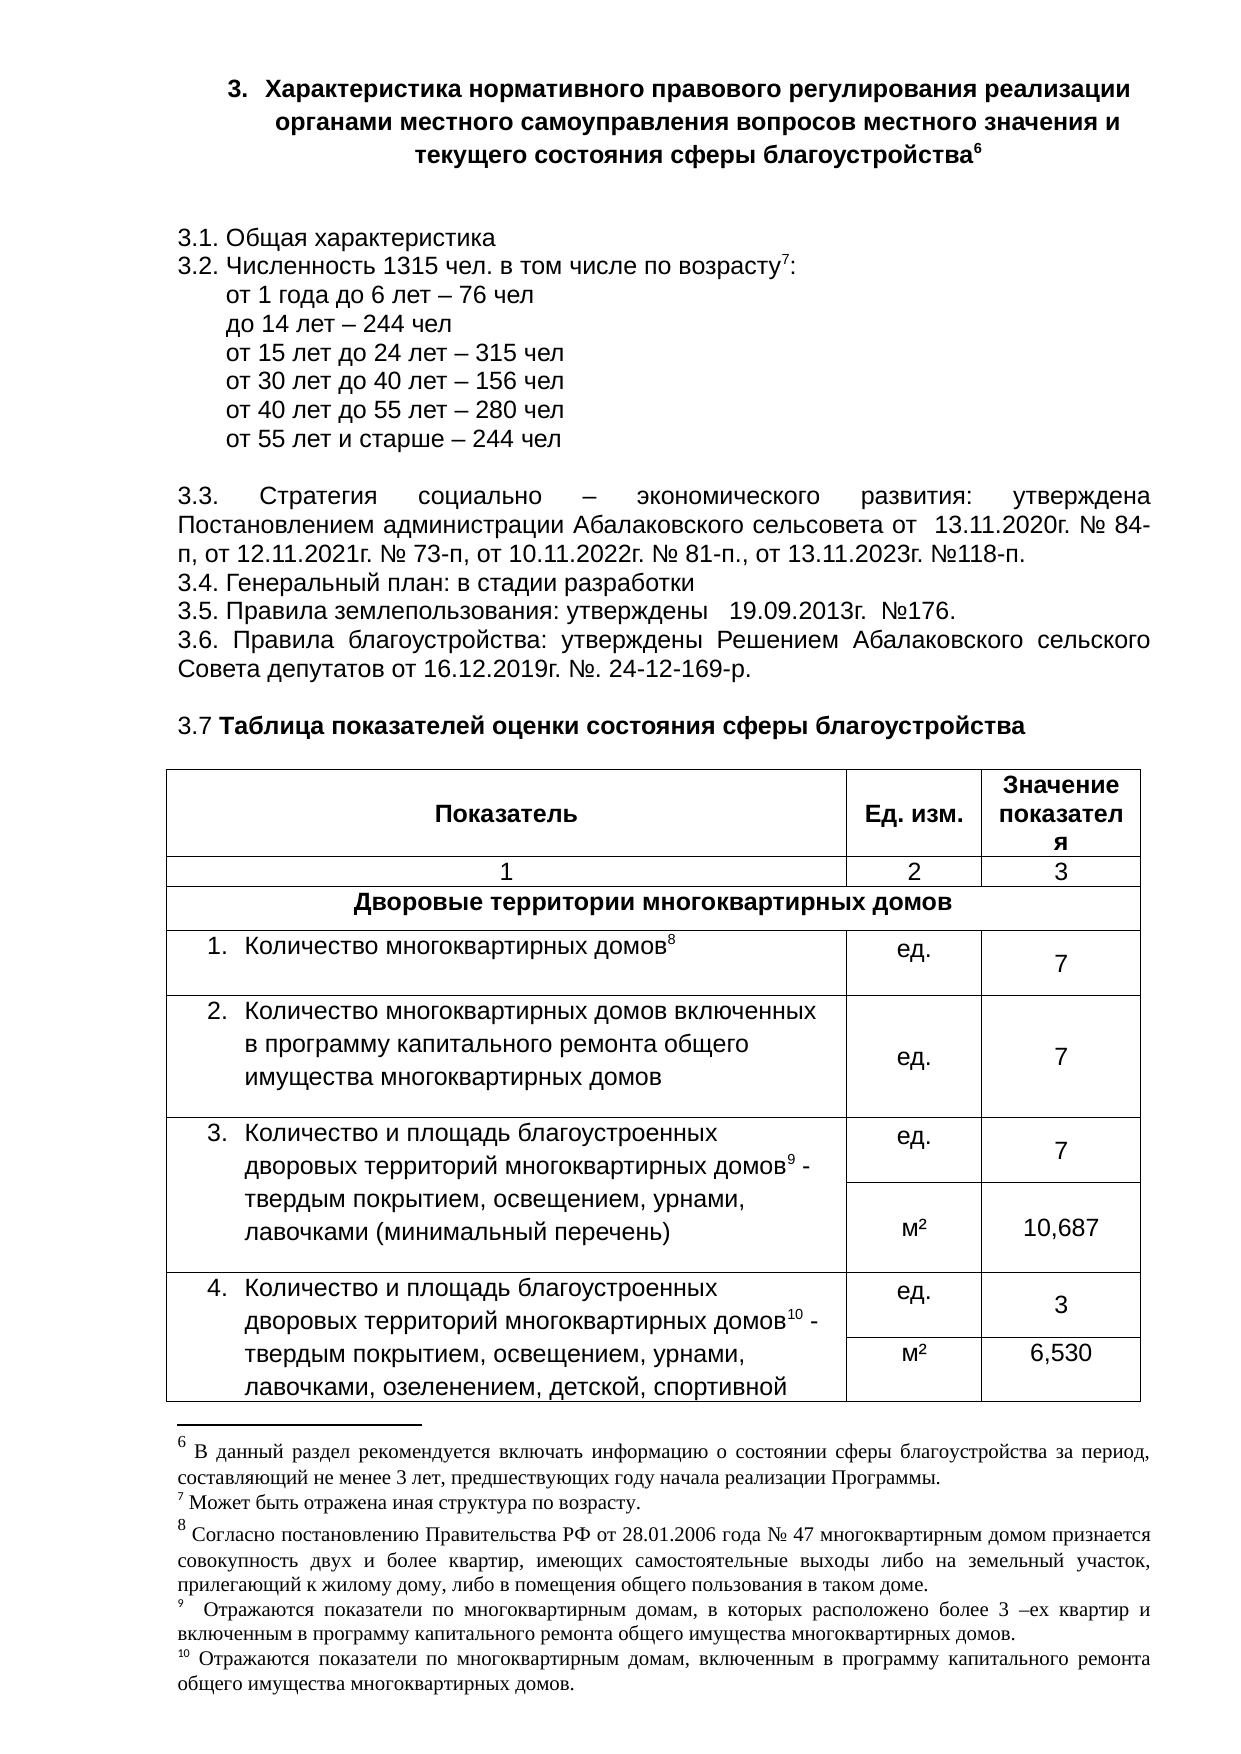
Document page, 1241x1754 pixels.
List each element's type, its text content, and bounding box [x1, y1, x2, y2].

text от 40 лет до 55 лет – 280 чел [177, 395, 1152, 424]
text до 14 лет – 244 чел [177, 309, 1152, 337]
text 3.5. Правила землепользования: утверждены 19.09.2013г. №176. [177, 596, 1152, 625]
text 3.2. Численность 1315 чел. в том числе по возрасту: [177, 251, 1152, 280]
table_cell 6,530 [982, 1338, 1140, 1401]
table_cell ед. [847, 996, 981, 1117]
table_cell м² [847, 1338, 981, 1401]
table_cell Количество и площадь благоустроенных дворовых территорий многоквартирных домов - твердым покрытием, освещением, урнами, лавочками, озеленением, детской, спортивной площадкой, автопарковкой иными элементами благоустройства (дополнительный перечень) [167, 1273, 846, 1401]
table_cell 10,687 [982, 1183, 1140, 1272]
table_cell Количество и площадь благоустроенных дворовых территорий многоквартирных домов - твердым покрытием, освещением, урнами, лавочками (минимальный перечень) [167, 1118, 846, 1272]
text 3.4. Генеральный план: в стадии разработки [177, 567, 1152, 596]
table_cell ед. [847, 1118, 981, 1182]
table_header Показатель [167, 770, 846, 856]
table_cell Дворовые территории многоквартирных домов [167, 887, 1140, 930]
table_cell 7 [982, 931, 1140, 995]
table_cell 1 [167, 857, 846, 886]
text 3.1. Общая характеристика [177, 222, 1152, 251]
table_cell ед. [847, 931, 981, 995]
text 3.3. Стратегия социально – экономического развития: утверждена Постановлением администрации Абалаковского сельсовета от 13.11.2020г. № 84-п, от 12.11.2021г. № 73-п, от 10.11.2022г. № 81-п., от 13.11.2023г. №118-п. [177, 481, 1152, 567]
text от 55 лет и старше – 244 чел [177, 424, 1152, 452]
table_cell 3 [982, 1273, 1140, 1337]
table_header Значение показателя [982, 770, 1140, 856]
table_header Ед. изм. [847, 770, 981, 856]
table_cell ед. [847, 1273, 981, 1337]
table_cell 7 [982, 996, 1140, 1117]
text от 30 лет до 40 лет – 156 чел [177, 366, 1152, 395]
table_cell 7 [982, 1118, 1140, 1182]
text от 15 лет до 24 лет – 315 чел [177, 337, 1152, 366]
table_cell Количество многоквартирных домов [167, 931, 846, 995]
table_cell 3 [982, 857, 1140, 886]
table_cell м² [847, 1183, 981, 1272]
table_cell 2 [847, 857, 981, 886]
table_cell Количество многоквартирных домов включенных в программу капитального ремонта общего имущества многоквартирных домов [167, 996, 846, 1117]
text 3.6. Правила благоустройства: утверждены Решением Абалаковского сельского Совета депутатов от 16.12.2019г. №. 24-12-169-р. [177, 625, 1152, 682]
text 3.7 Таблица показателей оценки состояния сферы благоустройства [177, 711, 1152, 740]
list Характеристика нормативного правового регулирования реализации органами местного самоуправления вопросов местного значения и текущего состояния сферы благоустройства [207, 74, 1152, 169]
text от 1 года до 6 лет – 76 чел [177, 280, 1152, 309]
